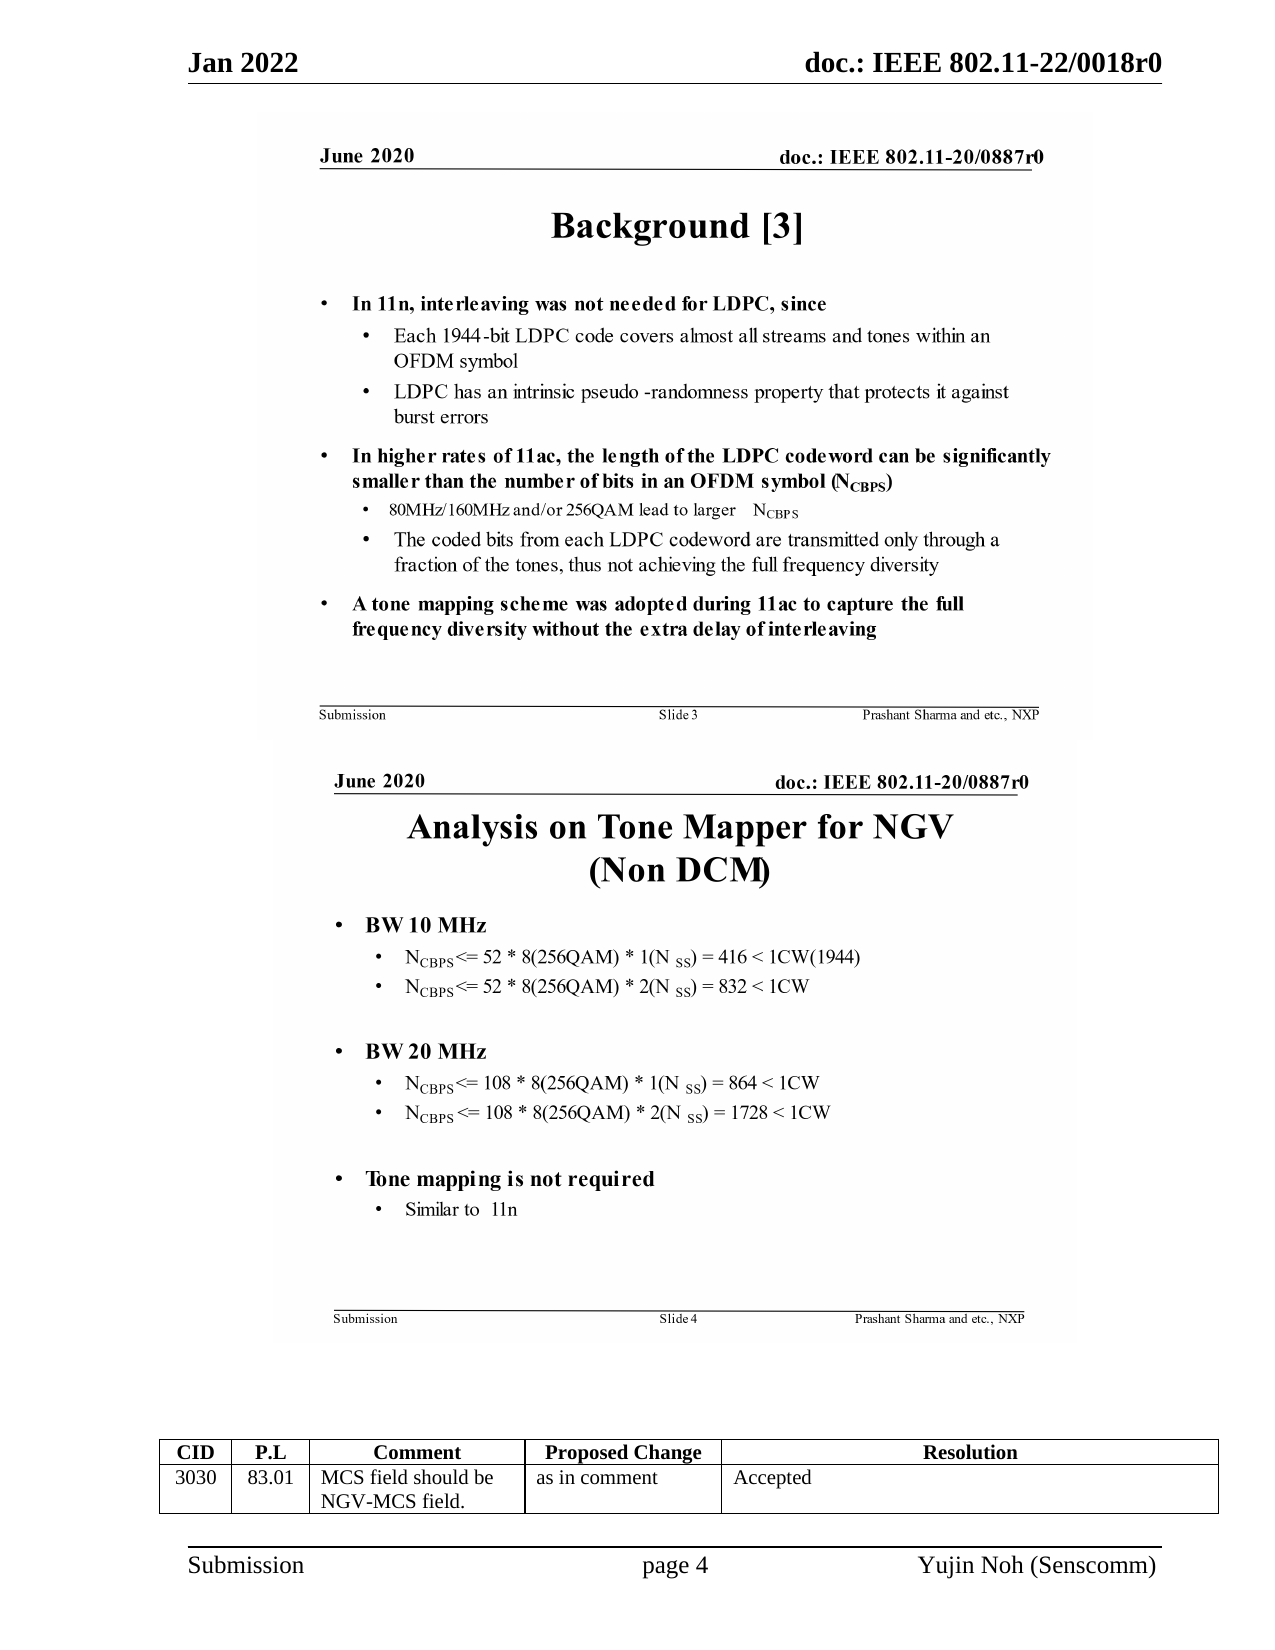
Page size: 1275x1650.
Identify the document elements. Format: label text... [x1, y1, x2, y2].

table_cell 3030 [160, 1465, 231, 1513]
table_cell as in comment [526, 1465, 721, 1513]
table_cell 83.01 [232, 1465, 309, 1513]
table_header P.L [232, 1440, 309, 1464]
picture [257, 112, 1094, 1343]
table_header Comment [310, 1440, 524, 1464]
table_cell Accepted [722, 1465, 1218, 1513]
table_header CID [160, 1440, 231, 1464]
table_header Resolution [722, 1440, 1218, 1464]
table_header Proposed Change [526, 1440, 721, 1464]
table_cell MCS field should be NGV-MCS field. [310, 1465, 524, 1513]
